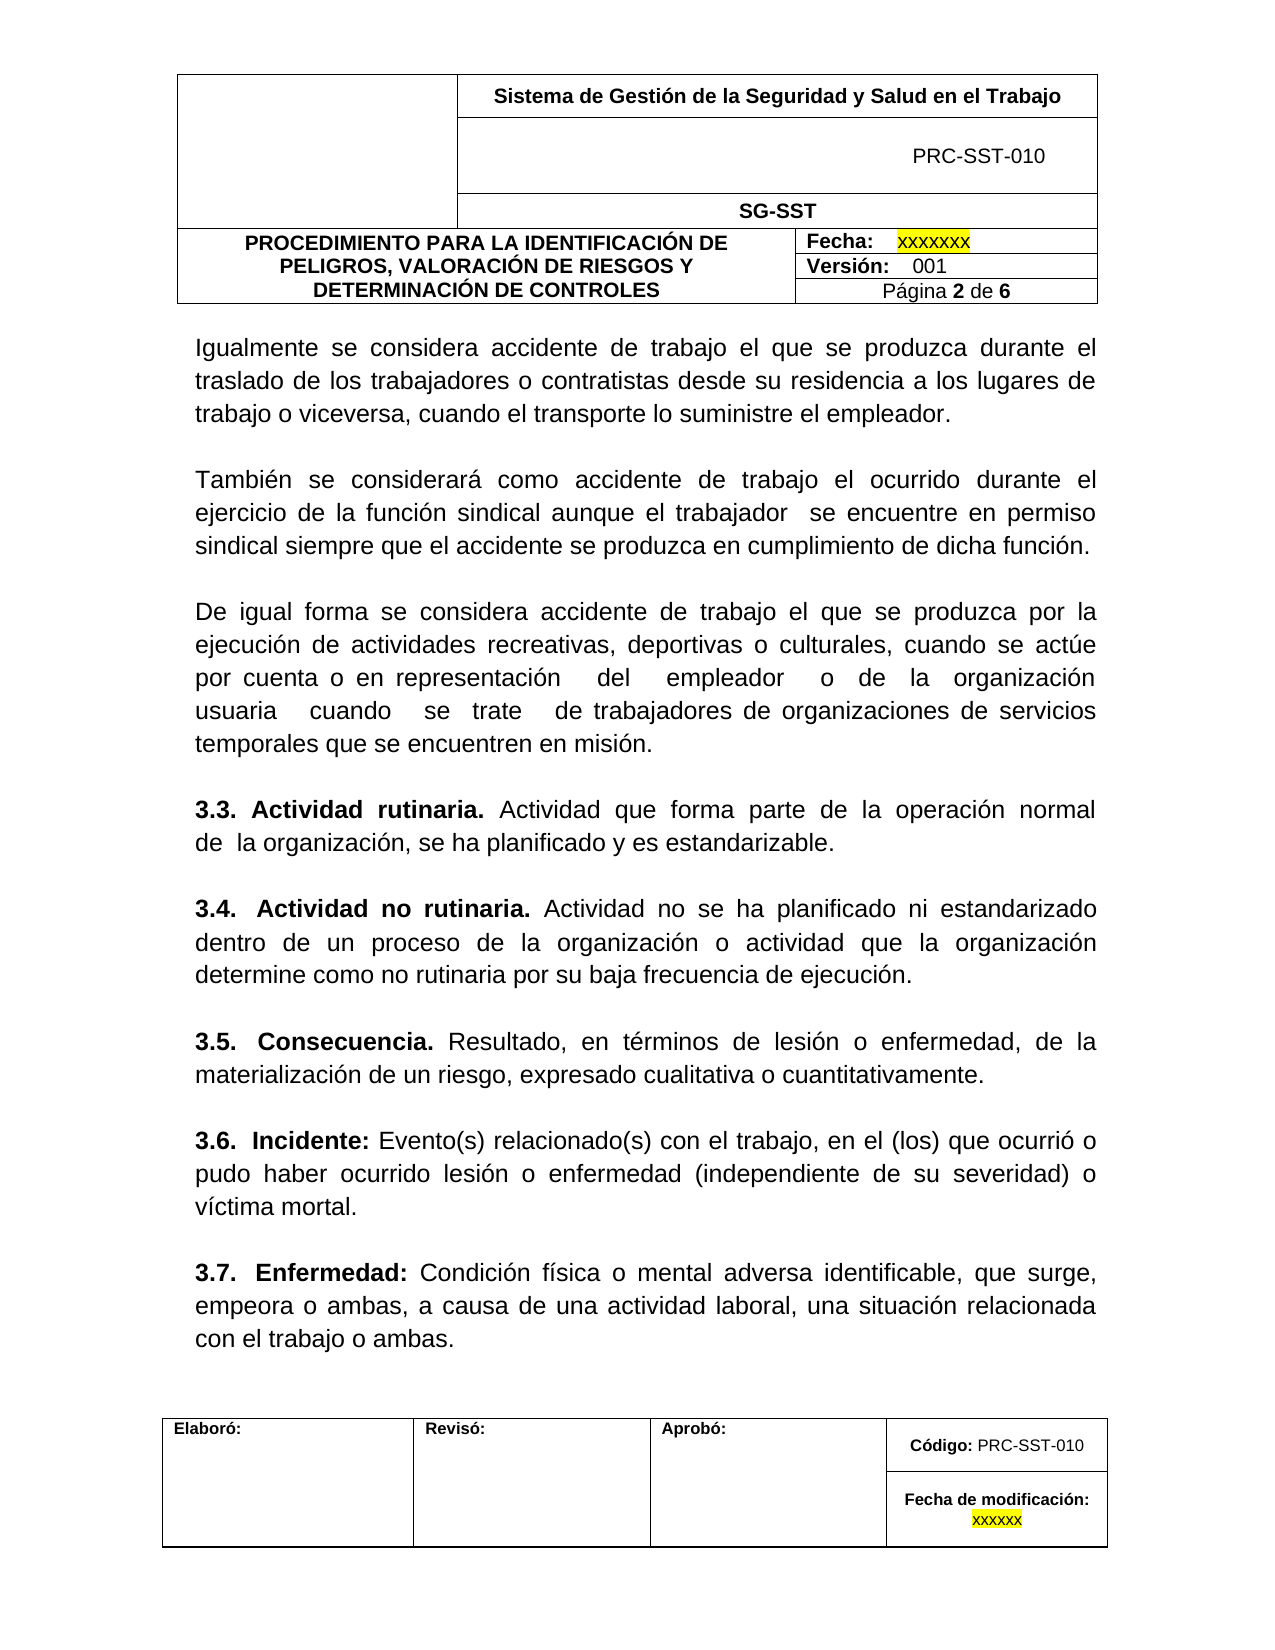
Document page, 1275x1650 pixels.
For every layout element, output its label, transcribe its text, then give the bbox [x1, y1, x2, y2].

list Incidente: Evento(s) relacionado(s) con el trabajo, en el (los) que ocurrió o pudo haber ocurrido lesión o enfermedad (independiente de su severidad) o víctima mortal. [195, 1126, 1098, 1220]
list De igual forma se considera accidente de trabajo el que se produzca por la ejecución de actividades recreativas, deportivas o culturales, cuando se actúe por cuenta o en representación del empleador o de la organización usuaria cuando se trate de trabajadores de organizaciones de servicios temporales que se encuentren en misión. [195, 597, 1098, 758]
list También se considerará como accidente de trabajo el ocurrido durante el ejercicio de la función sindical aunque el trabajador se encuentre en permiso sindical siempre que el accidente se produzca en cumplimiento de dicha función. [195, 465, 1098, 560]
list Enfermedad: Condición física o mental adversa identificable, que surge, empeora o ambas, a causa de una actividad laboral, una situación relacionada con el trabajo o ambas. [195, 1258, 1098, 1352]
list Consecuencia. Resultado, en términos de lesión o enfermedad, de la materialización de un riesgo, expresado cualitativa o cuantitativamente. [195, 1027, 1098, 1088]
list Actividad rutinaria. Actividad que forma parte de la operación normal de la organización, se ha planificado y es estandarizable. [195, 795, 1098, 857]
list Actividad no rutinaria. Actividad no se ha planificado ni estandarizado dentro de un proceso de la organización o actividad que la organización determine como no rutinaria por su baja frecuencia de ejecución. [195, 894, 1098, 989]
list Igualmente se considera accidente de trabajo el que se produzca durante el traslado de los trabajadores o contratistas desde su residencia a los lugares de trabajo o viceversa, cuando el transporte lo suministre el empleador. [195, 333, 1098, 428]
